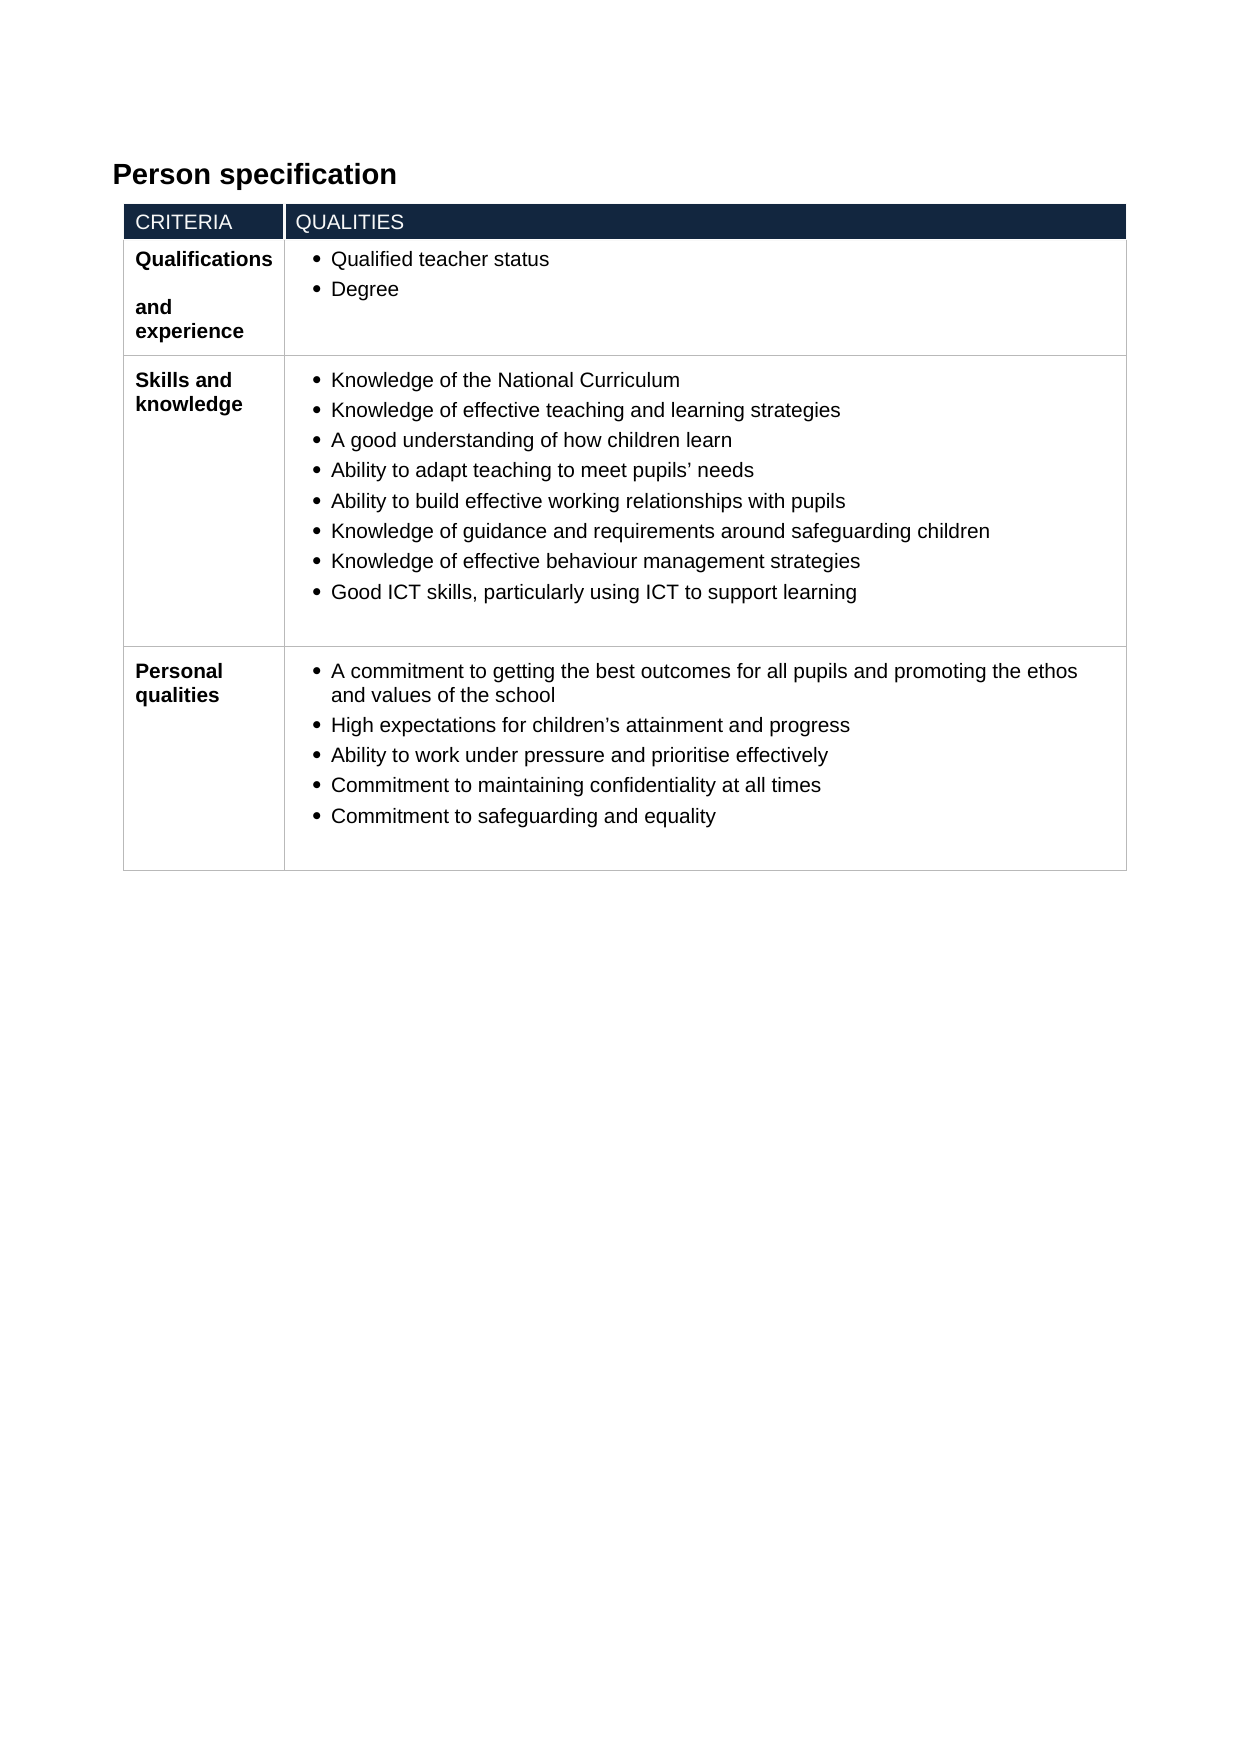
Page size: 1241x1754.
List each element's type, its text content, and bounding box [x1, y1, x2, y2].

table_cell Skills and knowledge [124, 356, 284, 646]
table_header qualities [286, 204, 1126, 239]
table_cell Qualifications and experience [124, 241, 284, 354]
table_cell Knowledge of the National Curriculum Knowledge of effective teaching and learning strategies A good understanding of how children learn Ability to adapt teaching to meet pupils’ needs Ability to build effective working relationships with pupils Knowledge of guidance and requirements around safeguarding children Knowledge of effective behaviour management strategies Good ICT skills, particularly using ICT to support learning [285, 356, 1126, 646]
table_cell Qualified teacher status Degree [285, 241, 1126, 354]
subtitle Person specification [112, 157, 1128, 190]
table_cell Personal qualities [124, 647, 284, 870]
table_cell A commitment to getting the best outcomes for all pupils and promoting the ethos and values of the school High expectations for children’s attainment and progress Ability to work under pressure and prioritise effectively Commitment to maintaining confidentiality at all times Commitment to safeguarding and equality [285, 647, 1126, 870]
table_header criteria [124, 204, 283, 239]
